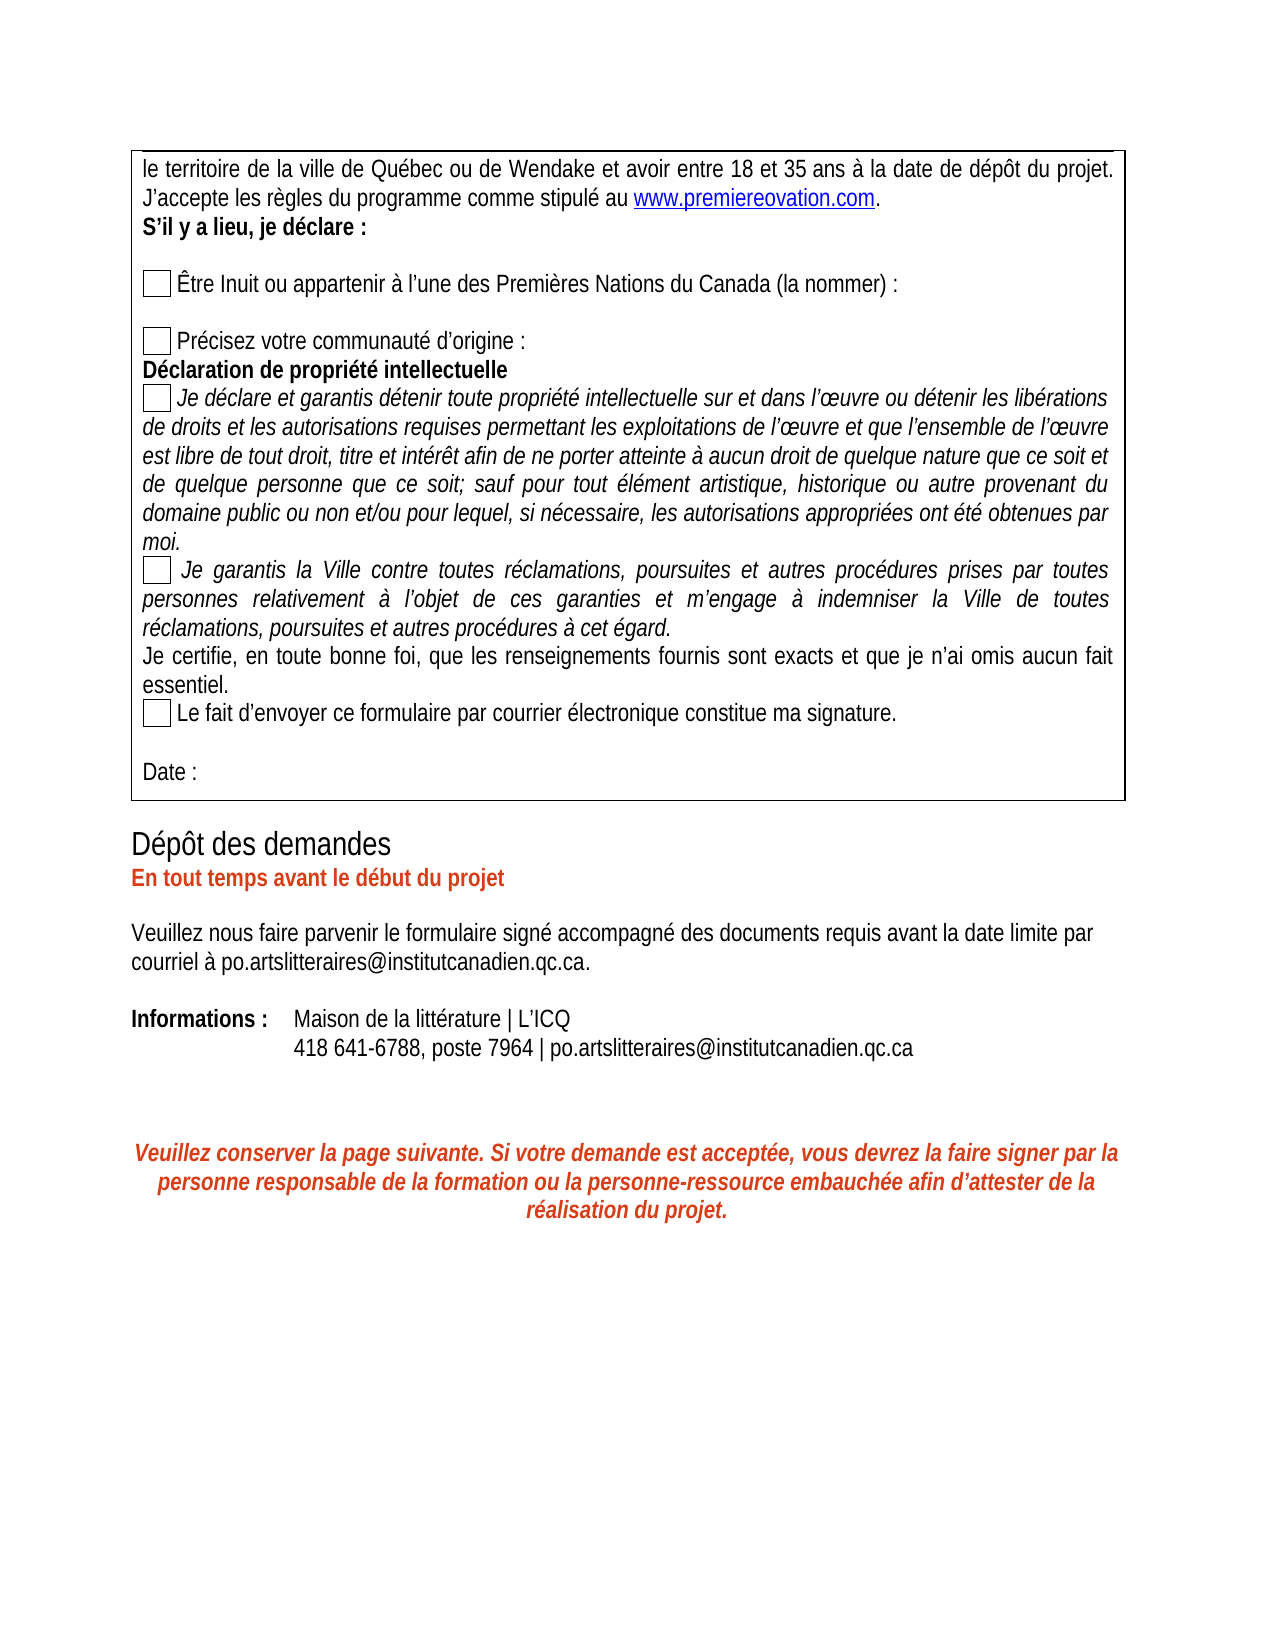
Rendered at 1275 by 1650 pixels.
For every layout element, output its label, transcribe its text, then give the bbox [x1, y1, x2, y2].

text Dépôt des demandes [131, 825, 1125, 863]
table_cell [132, 151, 1124, 800]
text Veuillez nous faire parvenir le formulaire signé accompagné des documents requis avant la date limite par courriel à po.artslitteraires@institutcanadien.qc.ca. [131, 918, 1125, 975]
text Informations : Maison de la littérature | L’ICQ [131, 1004, 1125, 1032]
text Veuillez conserver la page suivante. Si votre demande est acceptée, vous devrez la faire signer par la personne responsable de la formation ou la personne-ressource embauchée afin d’attester de la réalisation du projet. [131, 1138, 1125, 1224]
text 418 641-6788, poste 7964 | po.artslitteraires@institutcanadien.qc.ca [131, 1032, 1125, 1061]
text En tout temps avant le début du projet [131, 863, 1125, 892]
